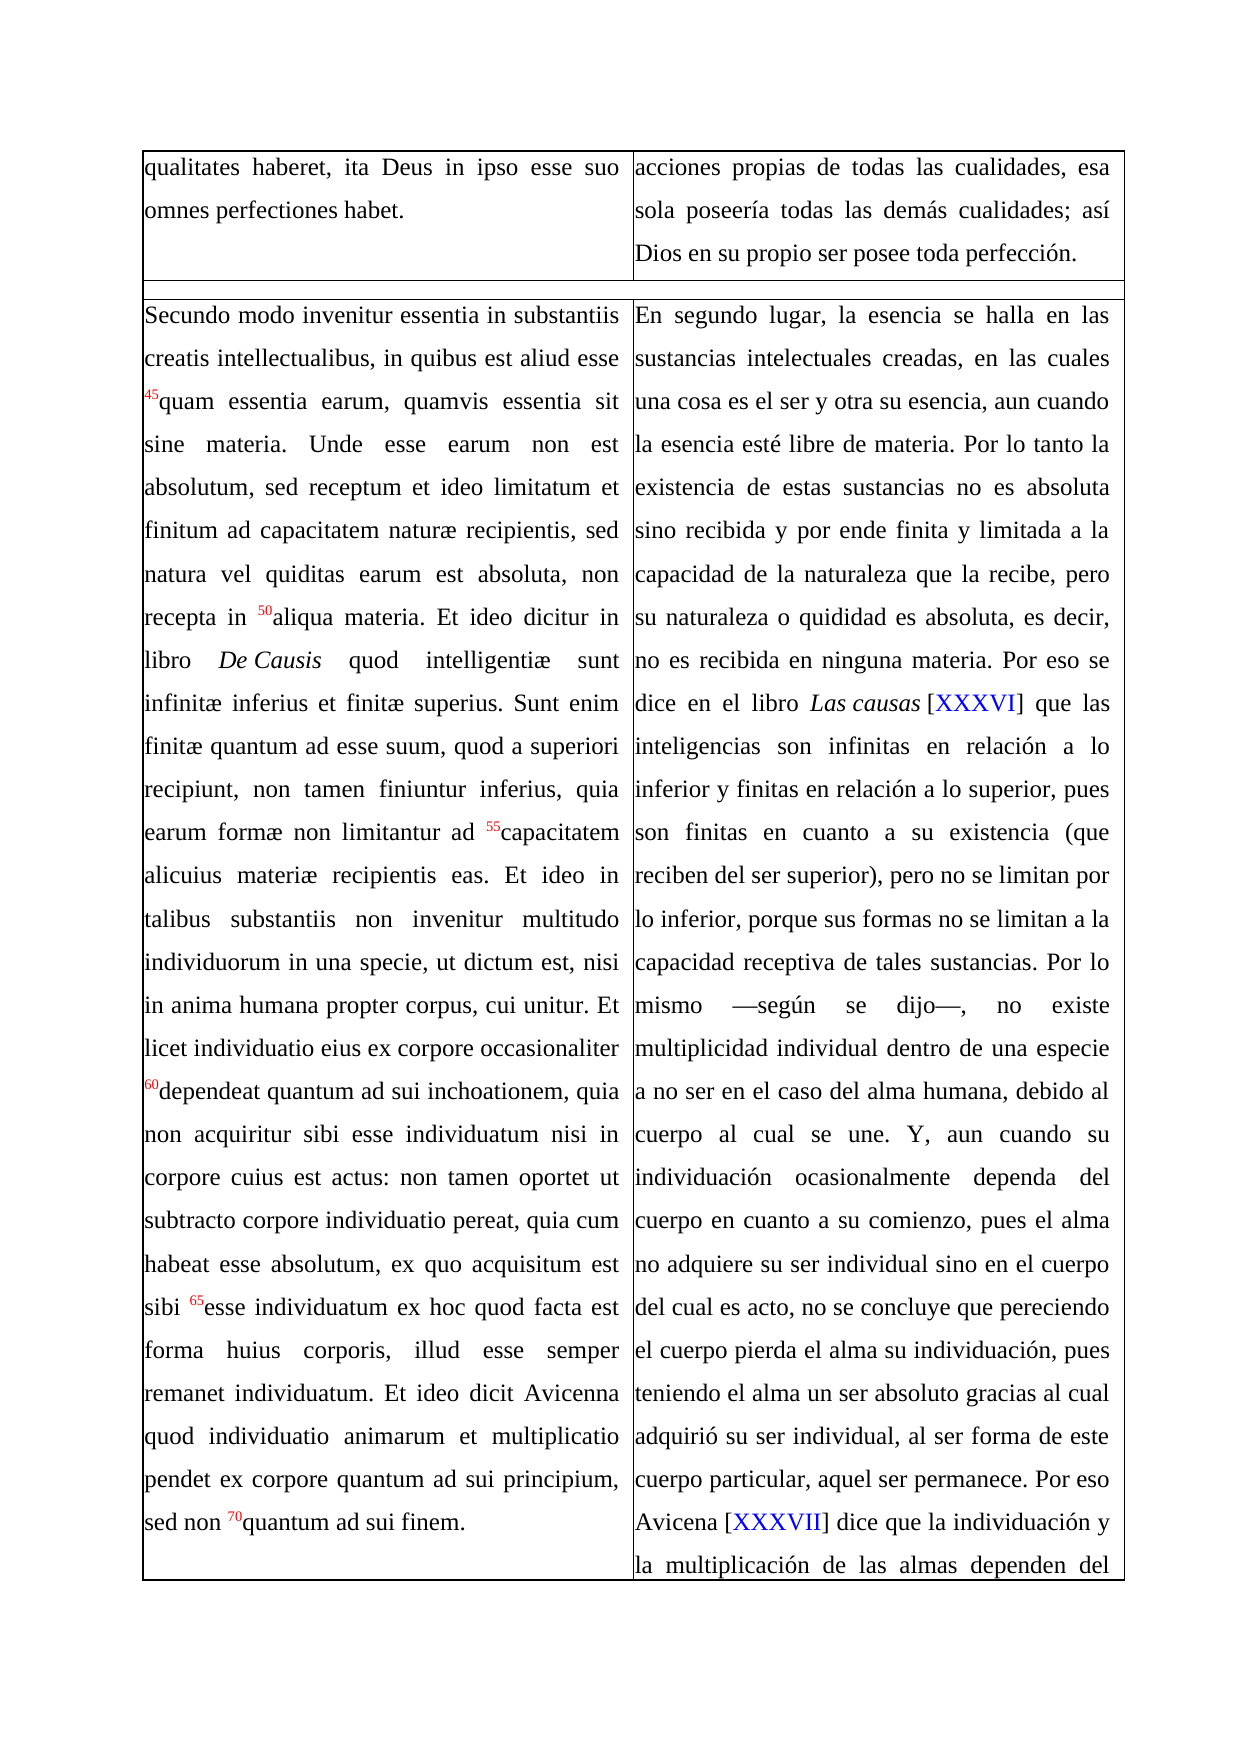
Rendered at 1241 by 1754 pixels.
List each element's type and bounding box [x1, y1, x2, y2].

table_cell [144, 281, 1124, 299]
table_cell [634, 300, 1124, 1579]
table_cell [634, 152, 1124, 280]
table_cell [144, 152, 633, 280]
table_cell [144, 300, 633, 1579]
